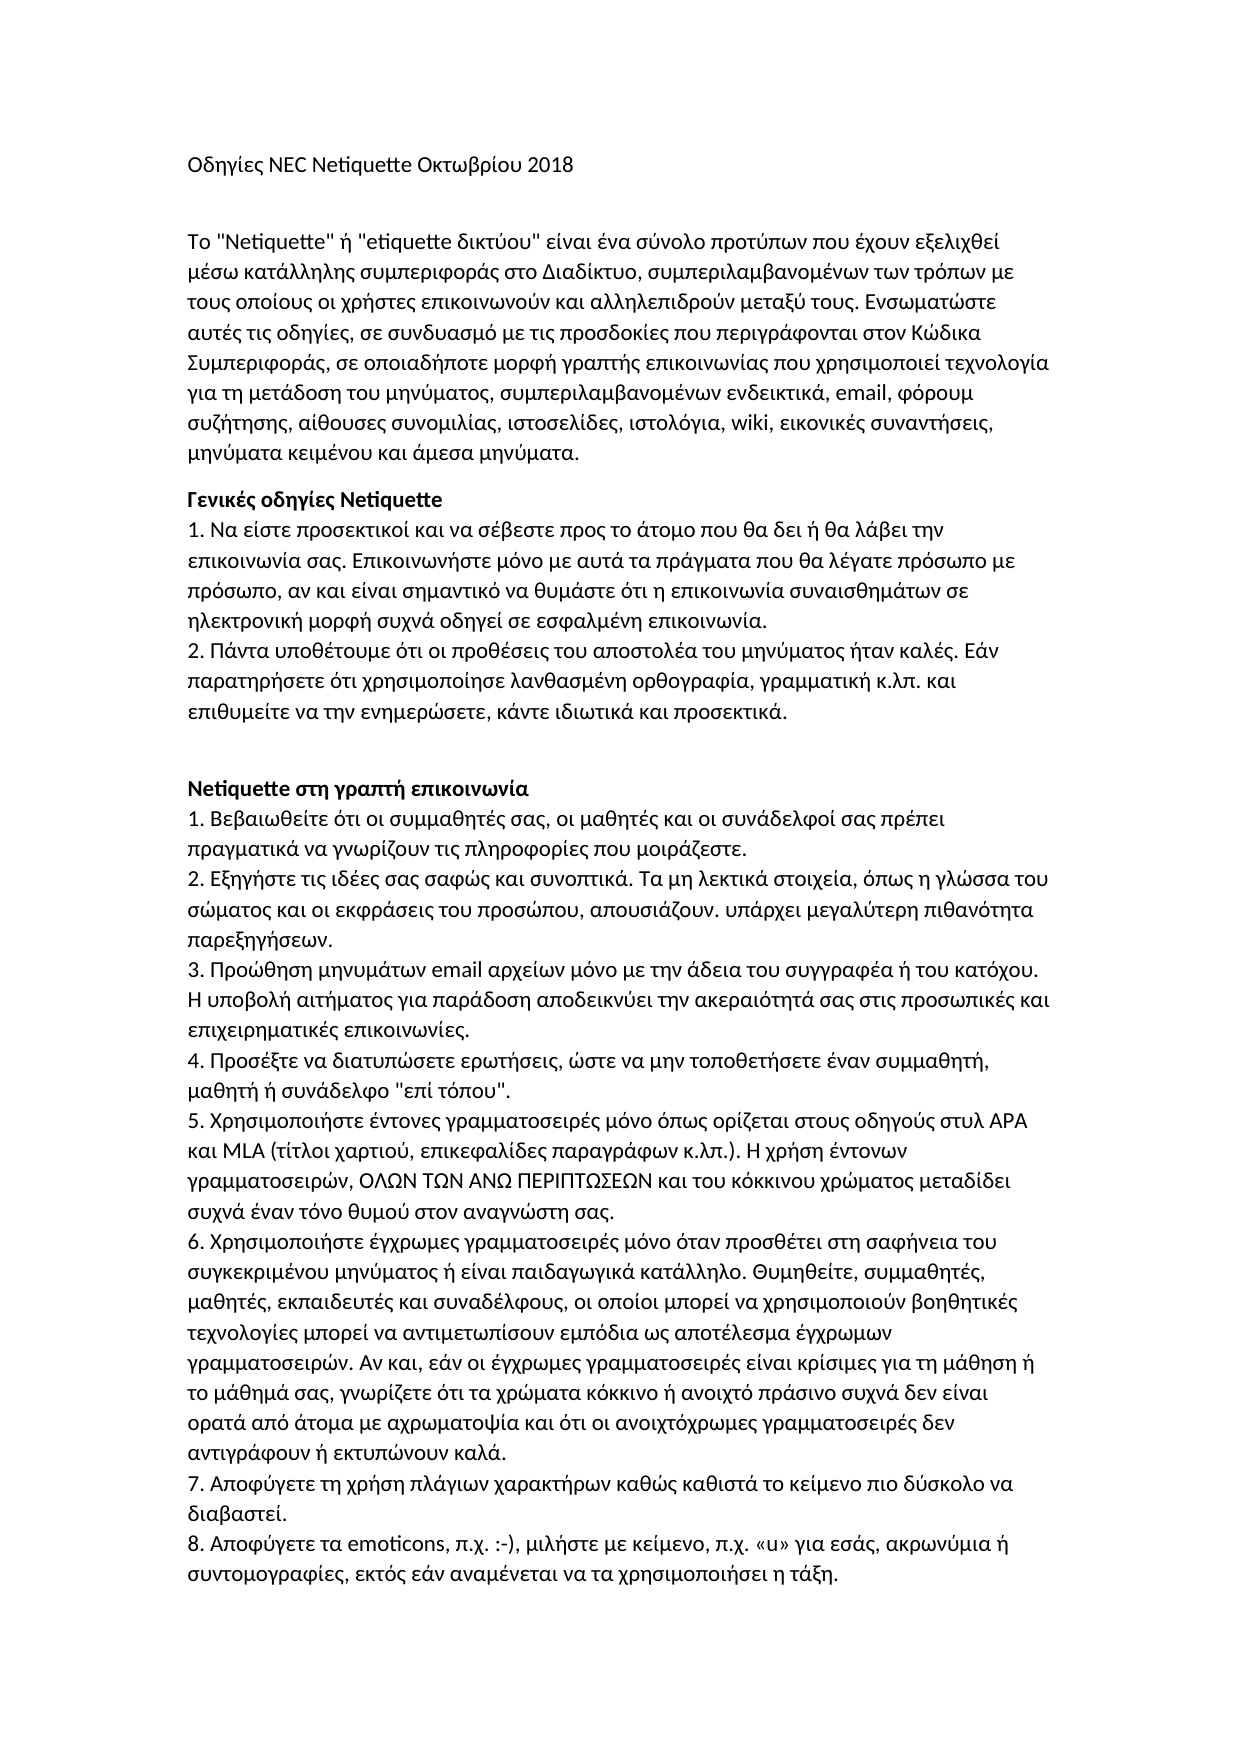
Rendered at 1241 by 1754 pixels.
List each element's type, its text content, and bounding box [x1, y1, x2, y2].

text Γενικές οδηγίες Netiquette 1. Να είστε προσεκτικοί και να σέβεστε προς το άτομο που θα δει ή θα λάβει την επικοινωνία σας. Επικοινωνήστε μόνο με αυτά τα πράγματα που θα λέγατε πρόσωπο με πρόσωπο, αν και είναι σημαντικό να θυμάστε ότι η επικοινωνία συναισθημάτων σε ηλεκτρονική μορφή συχνά οδηγεί σε εσφαλμένη επικοινωνία. 2. Πάντα υποθέτουμε ότι οι προθέσεις του αποστολέα του μηνύματος ήταν καλές. Εάν παρατηρήσετε ότι χρησιμοποίησε λανθασμένη ορθογραφία, γραμματική κ.λπ. και επιθυμείτε να την ενημερώσετε, κάντε ιδιωτικά και προσεκτικά. [187, 485, 1053, 725]
text Οδηγίες NEC Netiquette Οκτωβρίου 2018 [187, 150, 1053, 178]
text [187, 744, 1053, 1587]
text Το "Netiquette" ή "etiquette δικτύου" είναι ένα σύνολο προτύπων που έχουν εξελιχθεί μέσω κατάλληλης συμπεριφοράς στο Διαδίκτυο, συμπεριλαμβανομένων των τρόπων με τους οποίους οι χρήστες επικοινωνούν και αλληλεπιδρούν μεταξύ τους. Ενσωματώστε αυτές τις οδηγίες, σε συνδυασμό με τις προσδοκίες που περιγράφονται στον Κώδικα Συμπεριφοράς, σε οποιαδήποτε μορφή γραπτής επικοινωνίας που χρησιμοποιεί τεχνολογία για τη μετάδοση του μηνύματος, συμπεριλαμβανομένων ενδεικτικά, email, φόρουμ συζήτησης, αίθουσες συνομιλίας, ιστοσελίδες, ιστολόγια, wiki, εικονικές συναντήσεις, μηνύματα κειμένου και άμεσα μηνύματα. [187, 197, 1053, 467]
